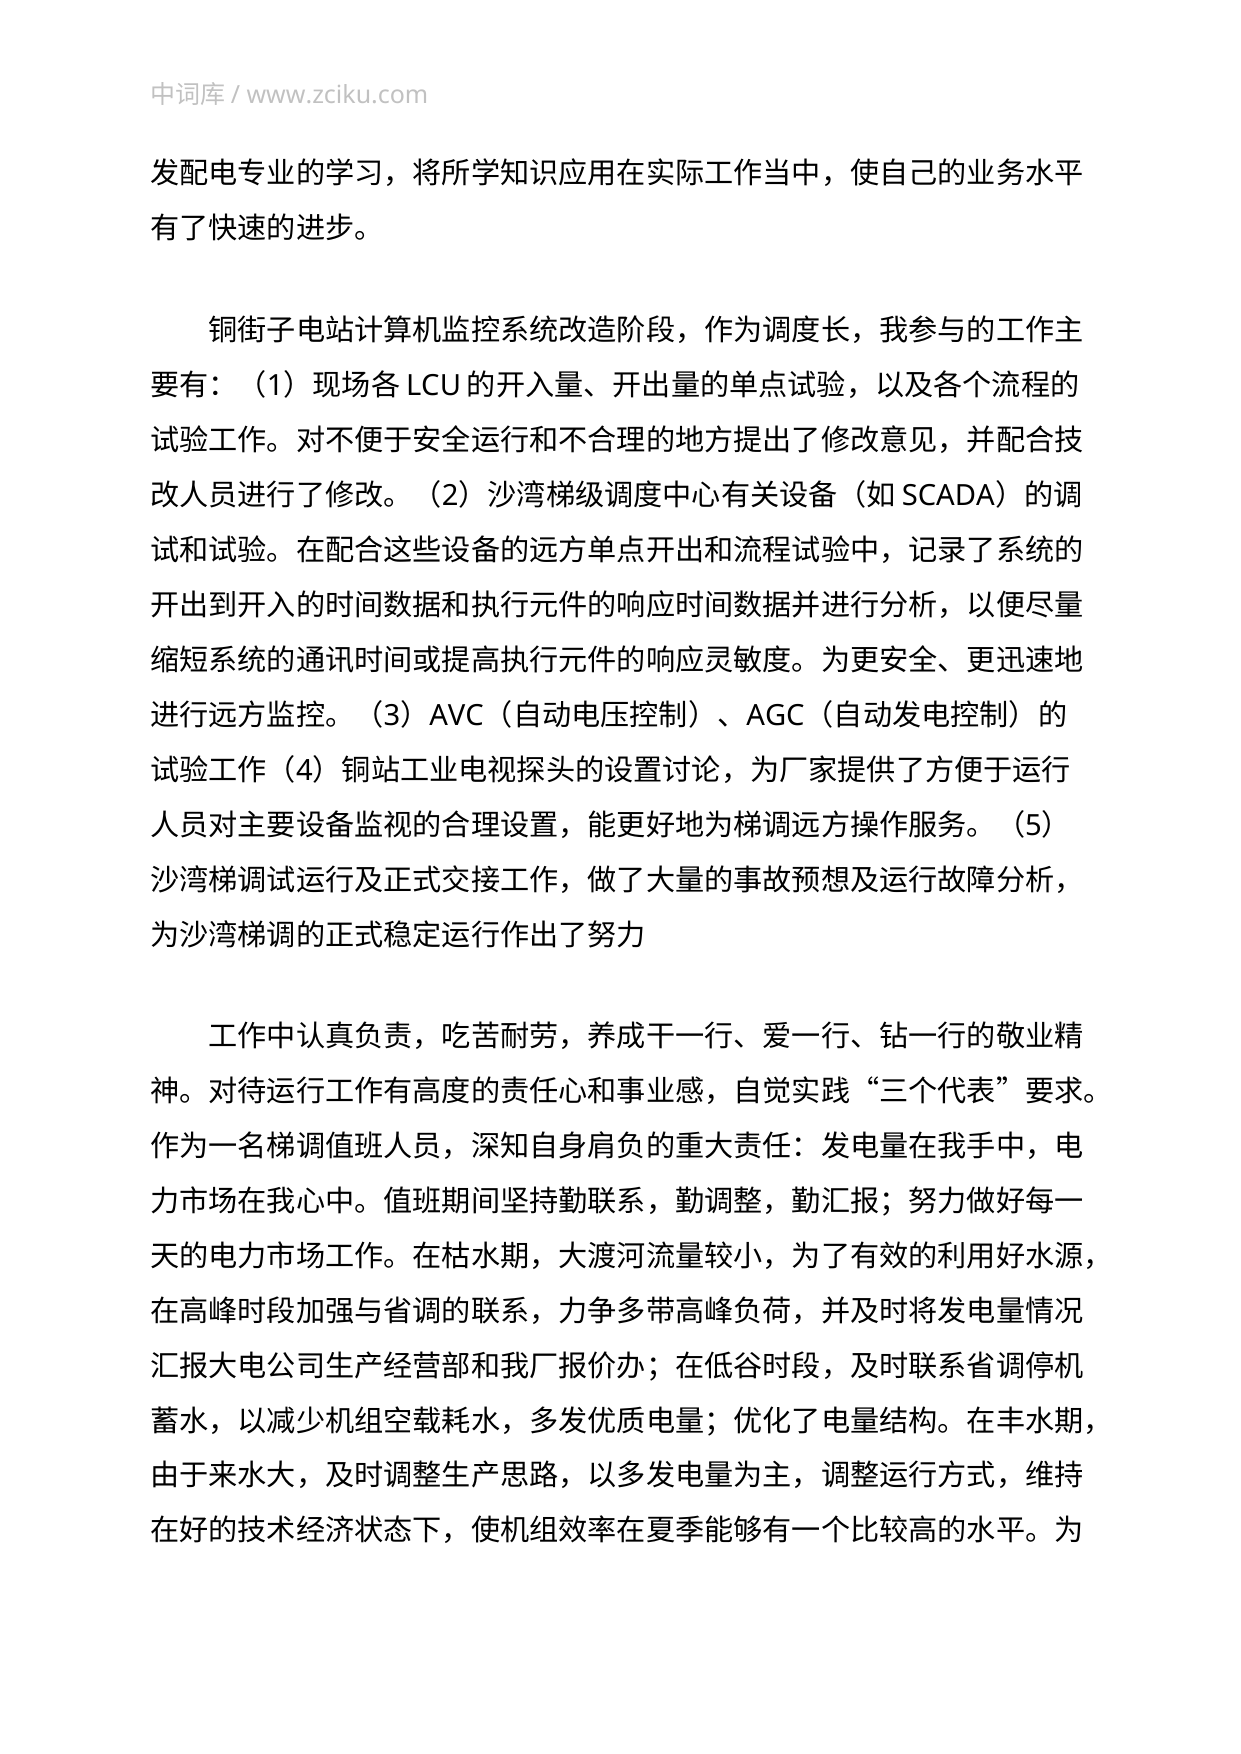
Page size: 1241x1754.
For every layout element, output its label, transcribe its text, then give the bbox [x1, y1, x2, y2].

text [150, 150, 1090, 247]
text 铜街子电站计算机监控系统改造阶段，作为调度长，我参与的工作主要有：（1）现场各LCU的开入量、开出量的单点试验，以及各个流程的试验工作。对不便于安全运行和不合理的地方提出了修改意见，并配合技改人员进行了修改。（2）沙湾梯级调度中心有关设备（如SCADA）的调试和试验。在配合这些设备的远方单点开出和流程试验中，记录了系统的开出到开入的时间数据和执行元件的响应时间数据并进行分析，以便尽量缩短系统的通讯时间或提高执行元件的响应灵敏度。为更安全、更迅速地进行远方监控。（3）AVC（自动电压控制）、AGC（自动发电控制）的试验工作（4）铜站工业电视探头的设置讨论，为厂家提供了方便于运行人员对主要设备监视的合理设置，能更好地为梯调远方操作服务。（5）沙湾梯调试运行及正式交接工作，做了大量的事故预想及运行故障分析，为沙湾梯调的正式稳定运行作出了努力 [150, 307, 1090, 953]
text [150, 1013, 1090, 1549]
